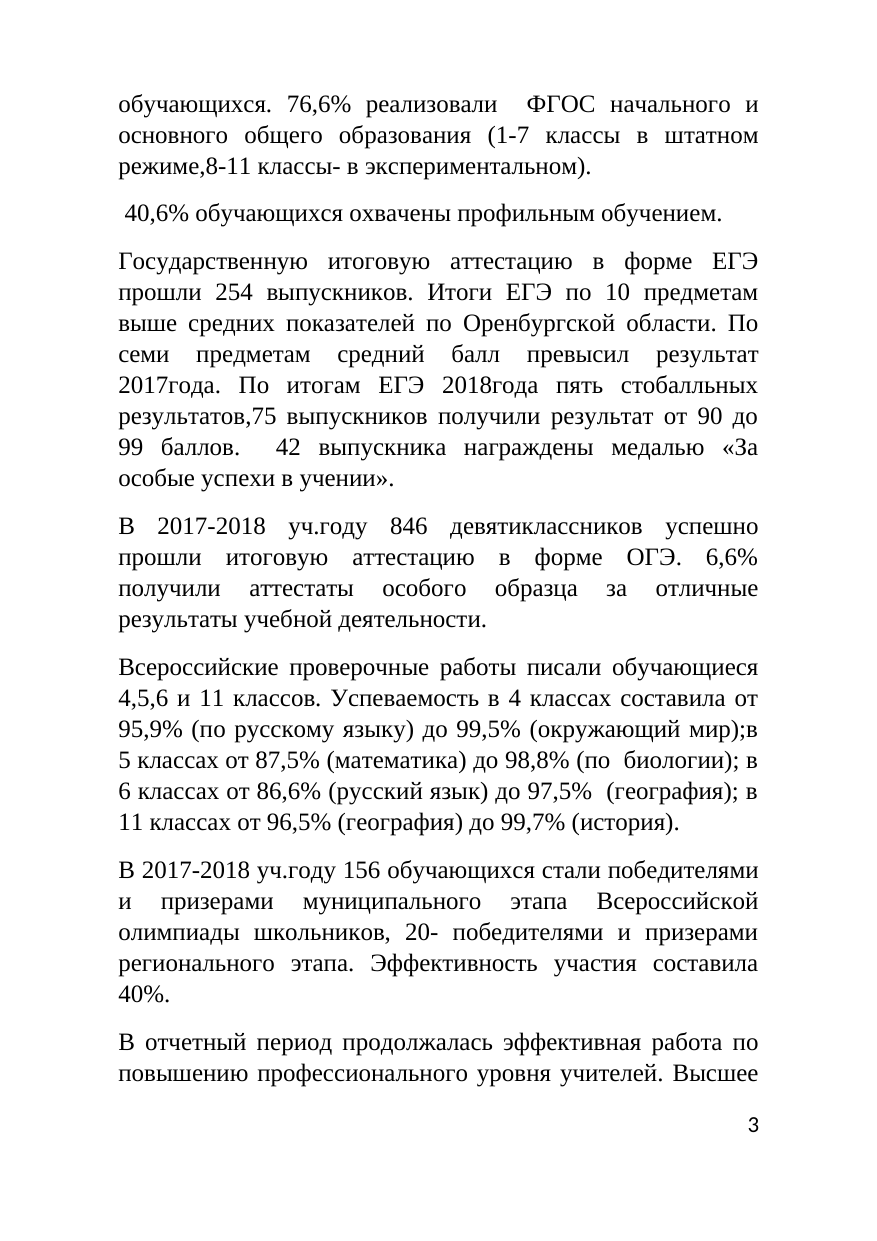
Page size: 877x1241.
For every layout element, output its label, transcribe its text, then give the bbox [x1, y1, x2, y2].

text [118, 1027, 759, 1087]
text Государственную итоговую аттестацию в форме ЕГЭ прошли 254 выпускников. Итоги ЕГЭ по 10 предметам выше средних показателей по Оренбургской области. По семи предметам средний балл превысил результат 2017года. По итогам ЕГЭ 2018года пять стобалльных результатов,75 выпускников получили результат от 90 до 99 баллов. 42 выпускника награждены медалью «За особые успехи в учении». [118, 246, 759, 492]
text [118, 89, 759, 179]
text 40,6% обучающихся охвачены профильным обучением. [118, 198, 759, 227]
text Всероссийские проверочные работы писали обучающиеся 4,5,6 и 11 классов. Успеваемость в 4 классах составила от 95,9% (по русскому языку) до 99,5% (окружающий мир);в 5 классах от 87,5% (математика) до 98,8% (по биологии); в 6 классах от 86,6% (русский язык) до 97,5% (география); в 11 классах от 96,5% (география) до 99,7% (история). [118, 652, 759, 836]
text В 2017-2018 уч.году 156 обучающихся стали победителями и призерами муниципального этапа Всероссийской олимпиады школьников, 20- победителями и призерами регионального этапа. Эффективность участия составила 40%. [118, 855, 759, 1008]
text В 2017-2018 уч.году 846 девятиклассников успешно прошли итоговую аттестацию в форме ОГЭ. 6,6% получили аттестаты особого образца за отличные результаты учебной деятельности. [118, 511, 759, 633]
